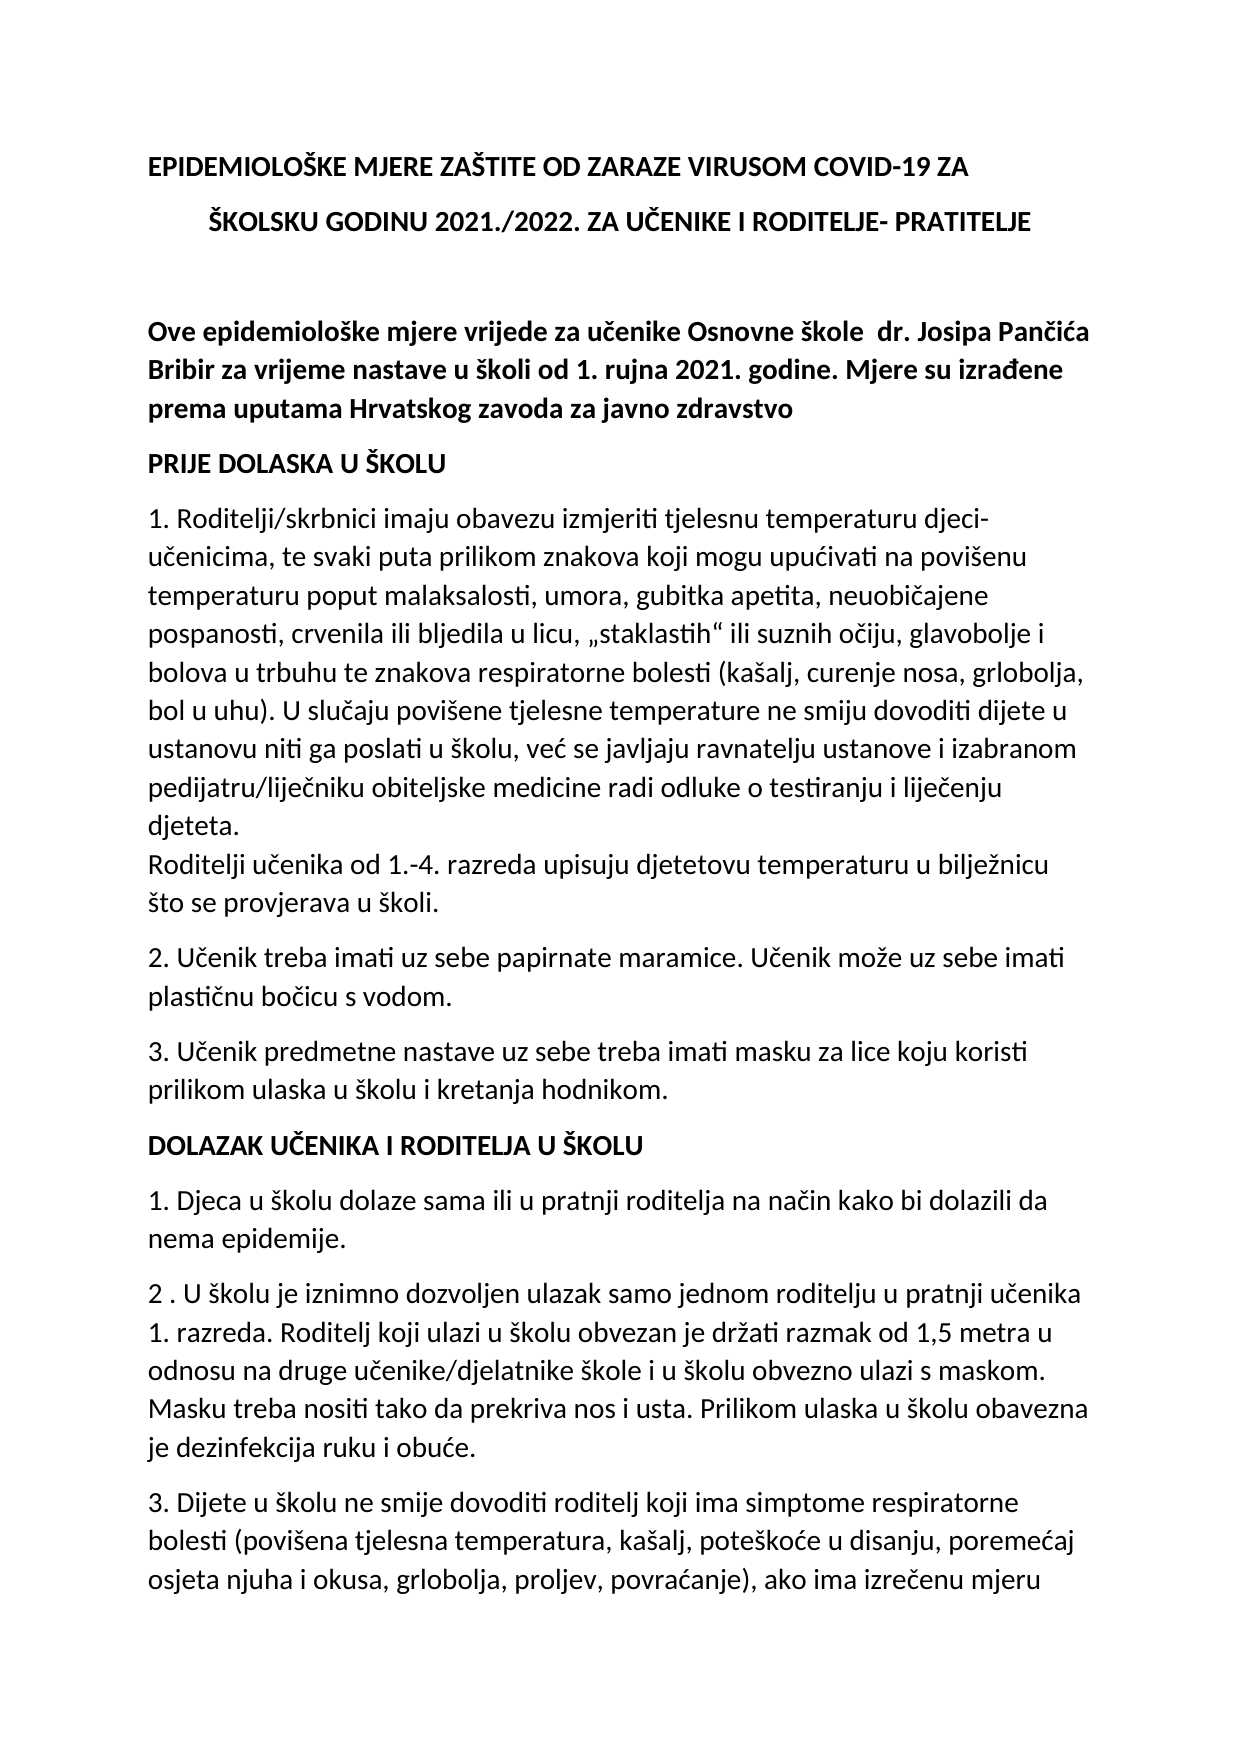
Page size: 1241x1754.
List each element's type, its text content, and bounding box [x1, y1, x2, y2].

text Ove epidemiološke mjere vrijede za učenike Osnovne škole dr. Josipa Pančića Bribir za vrijeme nastave u školi od 1. rujna 2021. godine. Mjere su izrađene prema uputama Hrvatskog zavoda za javno zdravstvo [148, 313, 1093, 425]
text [148, 1484, 1093, 1597]
text EPIDEMIOLOŠKE MJERE ZAŠTITE OD ZARAZE VIRUSOM COVID-19 ZA [148, 148, 1093, 183]
text DOLAZAK UČENIKA I RODITELJA U ŠKOLU [148, 1127, 1093, 1162]
text 3. Učenik predmetne nastave uz sebe treba imati masku za lice koju koristi prilikom ulaska u školu i kretanja hodnikom. [148, 1033, 1093, 1107]
text 2. Učenik treba imati uz sebe papirnate maramice. Učenik može uz sebe imati plastičnu bočicu s vodom. [148, 939, 1093, 1013]
text 1. Djeca u školu dolaze sama ili u pratnji roditelja na način kako bi dolazili da nema epidemije. [148, 1182, 1093, 1256]
text PRIJE DOLASKA U ŠKOLU [148, 445, 1093, 481]
text 2 . U školu je iznimno dozvoljen ulazak samo jednom roditelju u pratnji učenika 1. razreda. Roditelj koji ulazi u školu obvezan je držati razmak od 1,5 metra u odnosu na druge učenike/djelatnike škole i u školu obvezno ulazi s maskom. Masku treba nositi tako da prekriva nos i usta. Prilikom ulaska u školu obavezna je dezinfekcija ruku i obuće. [148, 1275, 1093, 1464]
text ŠKOLSKU GODINU 2021./2022. ZA UČENIKE I RODITELJE- PRATITELJE [148, 203, 1093, 238]
text 1. Roditelji/skrbnici imaju obavezu izmjeriti tjelesnu temperaturu djeci-učenicima, te svaki puta prilikom znakova koji mogu upućivati na povišenu temperaturu poput malaksalosti, umora, gubitka apetita, neuobičajene pospanosti, crvenila ili bljedila u licu, „staklastih“ ili suznih očiju, glavobolje i bolova u trbuhu te znakova respiratorne bolesti (kašalj, curenje nosa, grlobolja, bol u uhu). U slučaju povišene tjelesne temperature ne smiju dovoditi dijete u ustanovu niti ga poslati u školu, već se javljaju ravnatelju ustanove i izabranom pedijatru/liječniku obiteljske medicine radi odluke o testiranju i liječenju djeteta. Roditelji učenika od 1.-4. razreda upisuju djetetovu temperaturu u bilježnicu što se provjerava u školi. [148, 500, 1093, 920]
